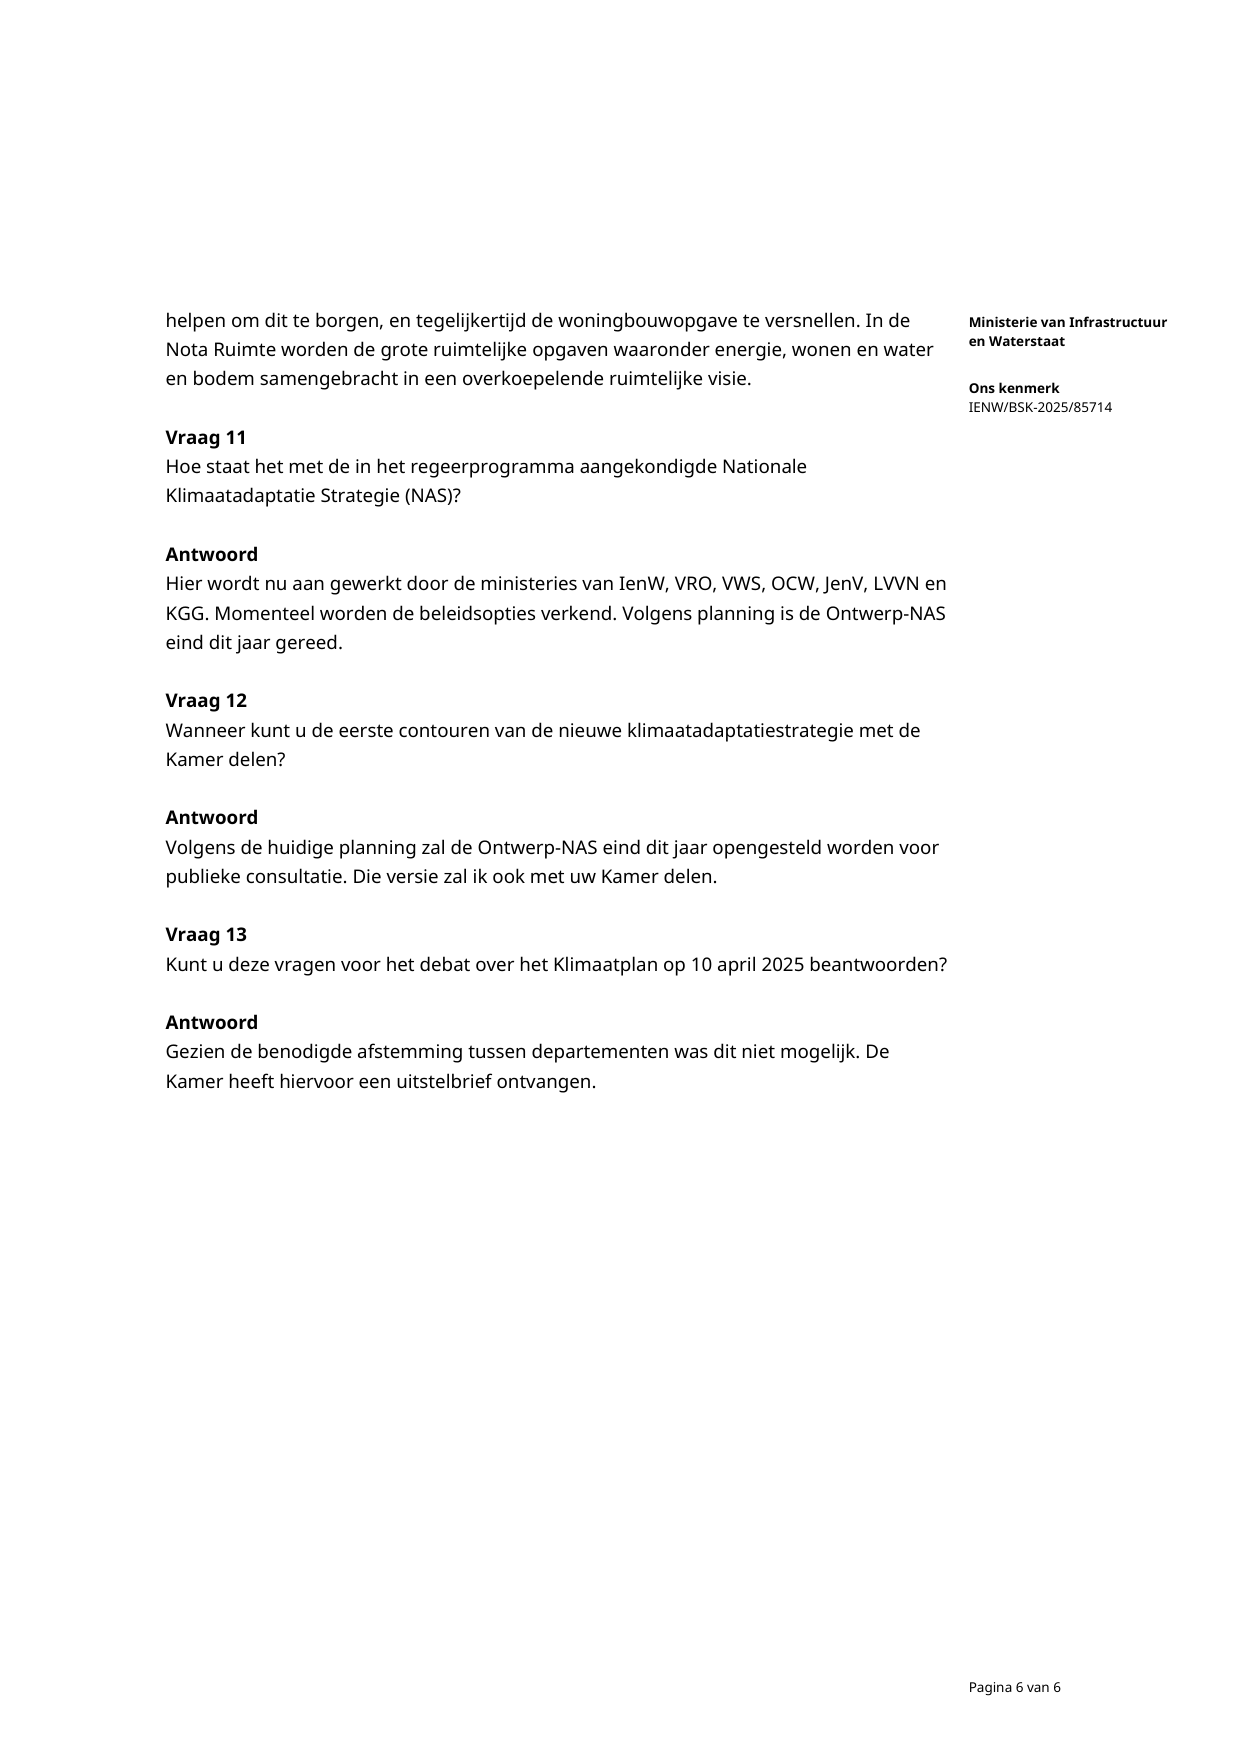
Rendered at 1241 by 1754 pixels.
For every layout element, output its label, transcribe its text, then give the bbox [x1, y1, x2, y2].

text Kunt u deze vragen voor het debat over het Klimaatplan op 10 april 2025 beantwoorden? [165, 951, 951, 977]
text Volgens de huidige planning zal de Ontwerp-NAS eind dit jaar opengesteld worden voor publieke consultatie. Die versie zal ik ook met uw Kamer delen. [165, 834, 951, 889]
text Antwoord [165, 1009, 951, 1035]
text Gezien de benodigde afstemming tussen departementen was dit niet mogelijk. De Kamer heeft hiervoor een uitstelbrief ontvangen. [165, 1039, 951, 1094]
text Vraag 13 [165, 922, 951, 947]
text Vraag 12 [165, 688, 951, 713]
text Antwoord [165, 805, 951, 830]
text Hoe staat het met de in het regeerprogramma aangekondigde Nationale Klimaatadaptatie Strategie (NAS)? [165, 453, 951, 508]
text Vraag 11 [165, 424, 951, 450]
text Hier wordt nu aan gewerkt door de ministeries van IenW, VRO, VWS, OCW, JenV, LVVN en KGG. Momenteel worden de beleidsopties verkend. Volgens planning is de Ontwerp-NAS eind dit jaar gereed. [165, 571, 951, 654]
text Antwoord [165, 541, 951, 567]
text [165, 307, 951, 391]
text Wanneer kunt u de eerste contouren van de nieuwe klimaatadaptatiestrategie met de Kamer delen? [165, 717, 951, 772]
